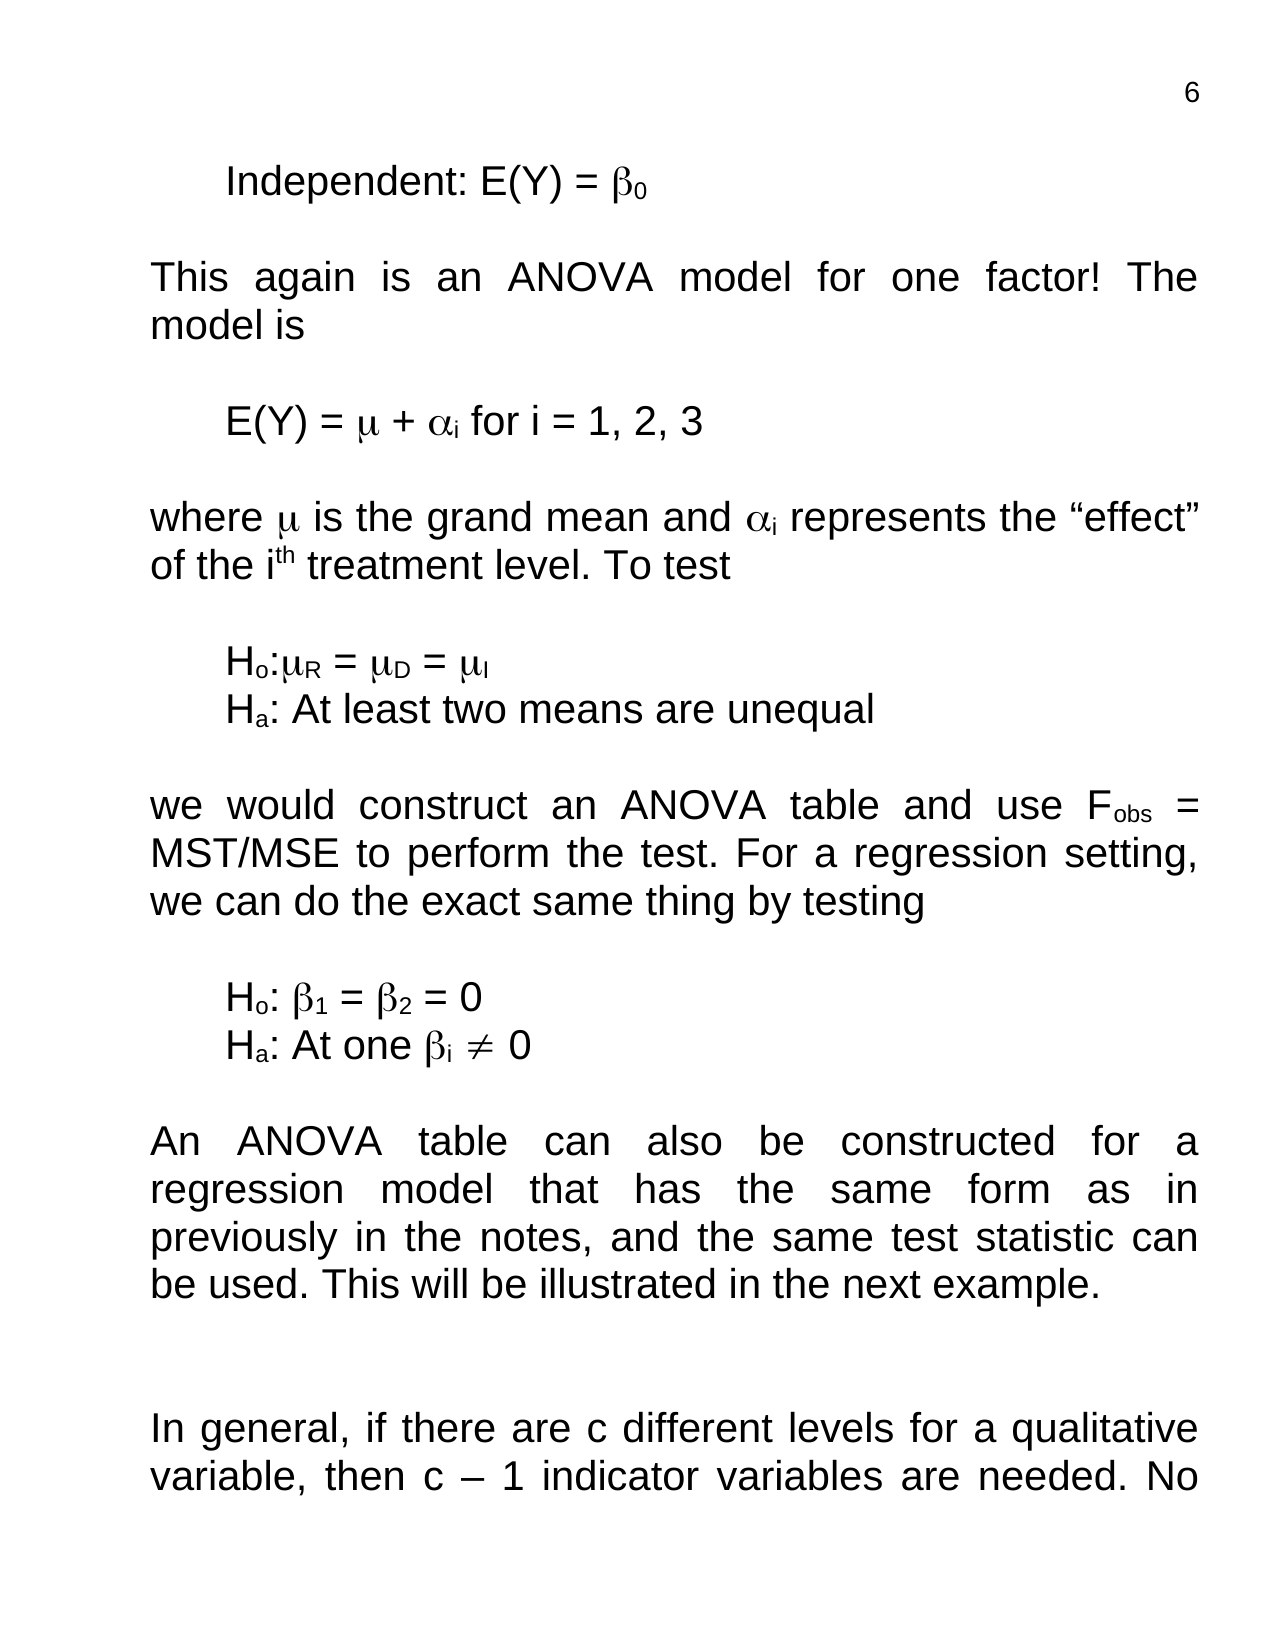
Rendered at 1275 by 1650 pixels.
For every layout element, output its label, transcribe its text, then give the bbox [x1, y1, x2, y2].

text Independent: E(Y) = 0 [225, 156, 1200, 204]
text Ho:R = D = I [225, 636, 1200, 684]
text Ha: At least two means are unequal [225, 684, 1200, 732]
text Ha: At one i 0 [225, 1020, 1200, 1068]
text E(Y) = + i for i = 1, 2, 3 [225, 396, 1200, 444]
text we would construct an ANOVA table and use Fobs = MST/MSE to perform the test. For a regression setting, we can do the exact same thing by testing [150, 780, 1200, 924]
text An ANOVA table can also be constructed for a regression model that has the same form as in previously in the notes, and the same test statistic can be used. This will be illustrated in the next example. [150, 1116, 1200, 1308]
text where is the grand mean and i represents the “effect” of the ith treatment level. To test [150, 492, 1200, 588]
text This again is an ANOVA model for one factor! The model is [150, 252, 1200, 348]
text Ho: 1 = 2 = 0 [225, 972, 1200, 1020]
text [150, 1403, 1200, 1499]
